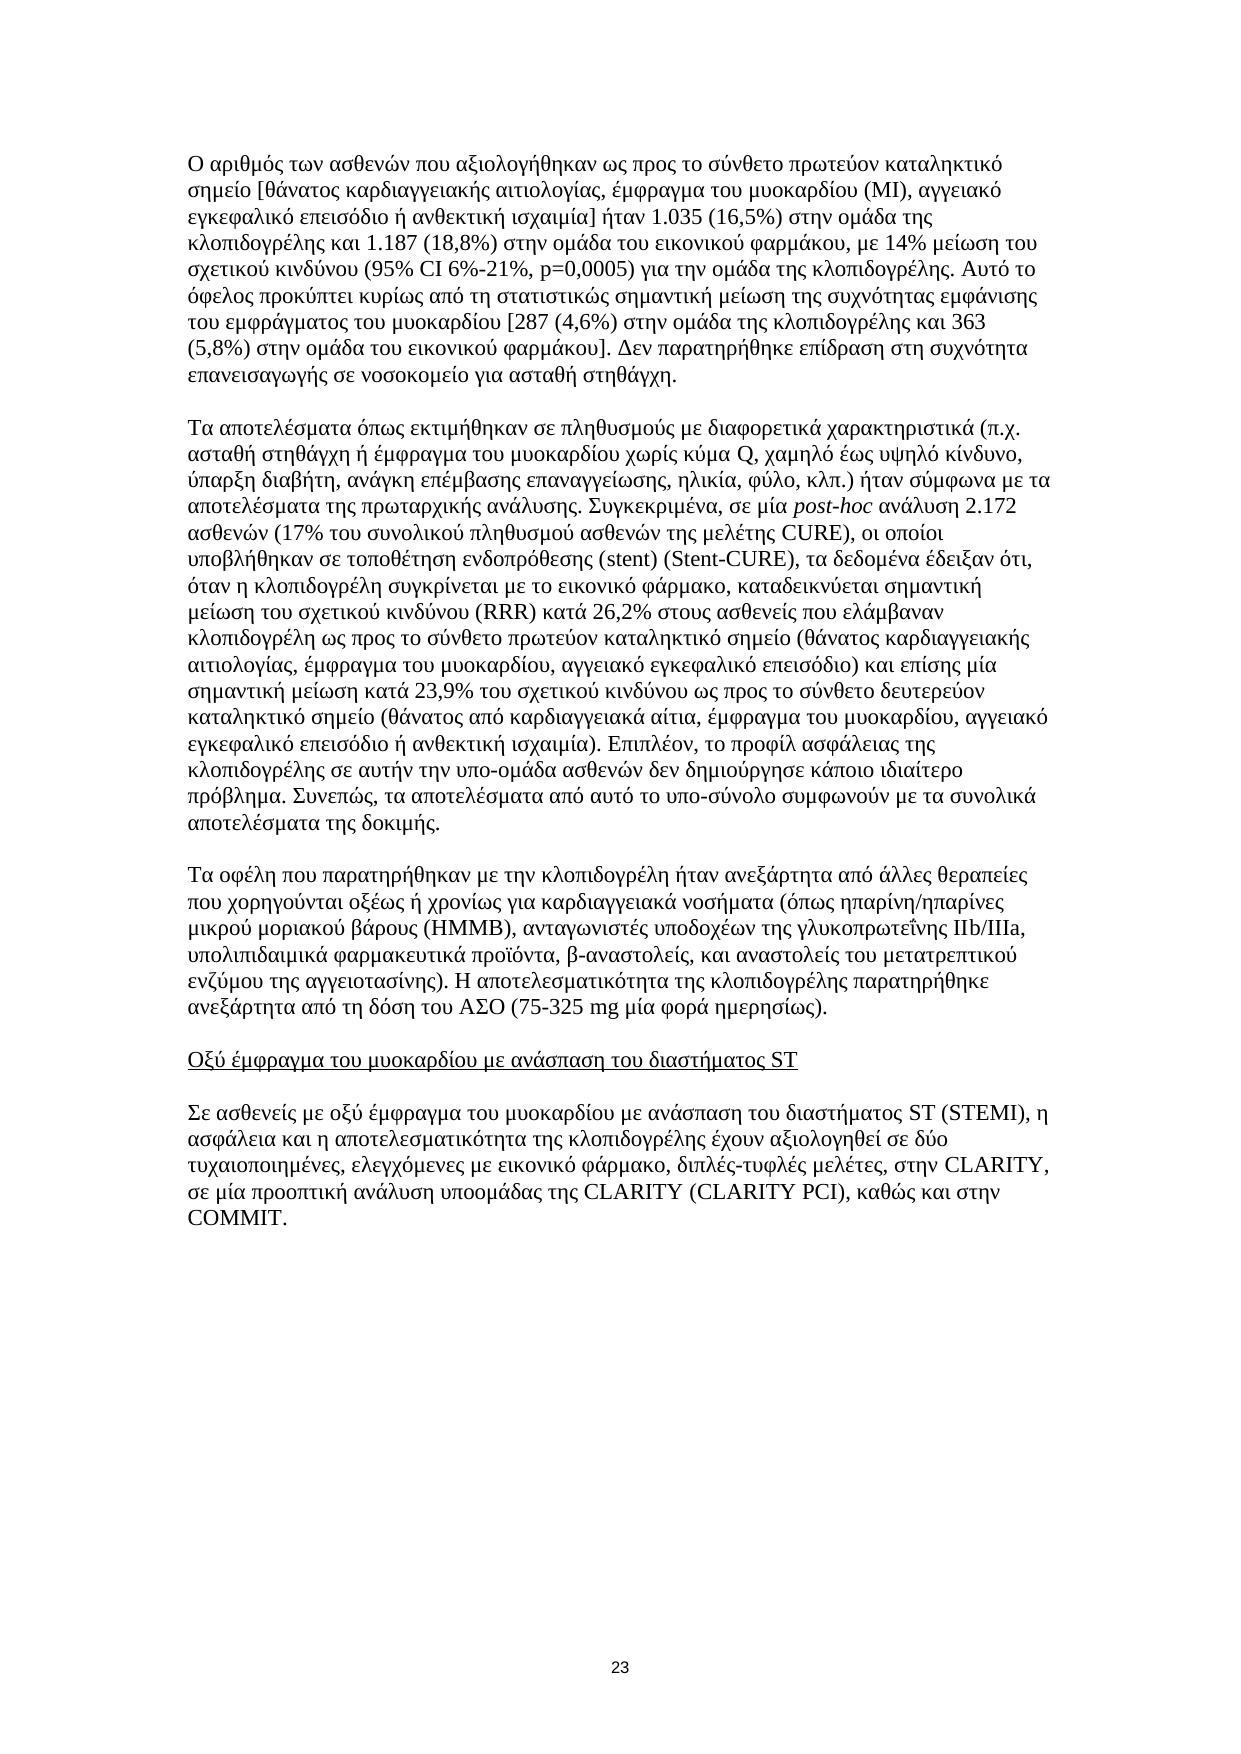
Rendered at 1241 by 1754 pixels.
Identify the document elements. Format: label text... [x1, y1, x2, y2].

text Τα οφέλη που παρατηρήθηκαν με την κλοπιδογρέλη ήταν ανεξάρτητα από άλλες θεραπείες που χορηγούνται οξέως ή χρονίως για καρδιαγγειακά νοσήματα (όπως ηπαρίνη/ηπαρίνες μικρού μοριακού βάρους (ΗΜΜΒ), ανταγωνιστές υποδοχέων της γλυκοπρωτεΐνης ΙΙb/IIIa, υπολιπιδαιμικά φαρμακευτικά προϊόντα, β-αναστολείς, και αναστολείς του μετατρεπτικού ενζύμου της αγγειοτασίνης). Η αποτελεσματικότητα της κλοπιδογρέλης παρατηρήθηκε ανεξάρτητα από τη δόση του ΑΣΟ (75-325 mg μία φορά ημερησίως). [187, 862, 1053, 1020]
text Σε ασθενείς με οξύ έμφραγμα του μυοκαρδίου με ανάσπαση του διαστήματος ST (STEMI), η ασφάλεια και η αποτελεσματικότητα της κλοπιδογρέλης έχουν αξιολογηθεί σε δύο τυχαιοποιημένες, ελεγχόμενες με εικονικό φάρμακο, διπλές-τυφλές μελέτες, στην CLARITY, σε μία προοπτική ανάλυση υποομάδας της CLARITY (CLARITY PCI), καθώς και στην COMMIT. [187, 1099, 1053, 1231]
text Οξύ έμφραγμα του μυοκαρδίου με ανάσπαση του διαστήματος ST [187, 1046, 1053, 1072]
text Ο αριθμός των ασθενών που αξιολογήθηκαν ως προς το σύνθετο πρωτεύον καταληκτικό σημείο [θάνατος καρδιαγγειακής αιτιολογίας, έμφραγμα του μυοκαρδίου (ΜΙ), αγγειακό εγκεφαλικό επεισόδιο ή ανθεκτική ισχαιμία] ήταν 1.035 (16,5%) στην ομάδα της κλοπιδογρέλης και 1.187 (18,8%) στην ομάδα του εικονικού φαρμάκου, με 14% μείωση του σχετικού κινδύνου (95% CI 6%-21%, p=0,0005) για την ομάδα της κλοπιδογρέλης. Αυτό το όφελος προκύπτει κυρίως από τη στατιστικώς σημαντική μείωση της συχνότητας εμφάνισης του εμφράγματος του μυοκαρδίου [287 (4,6%) στην ομάδα της κλοπιδογρέλης και 363 (5,8%) στην ομάδα του εικονικού φαρμάκου]. Δεν παρατηρήθηκε επίδραση στη συχνότητα επανεισαγωγής σε νοσοκομείο για ασταθή στηθάγχη. [187, 150, 1053, 387]
text Τα αποτελέσματα όπως εκτιμήθηκαν σε πληθυσμούς με διαφορετικά χαρακτηριστικά (π.χ. ασταθή στηθάγχη ή έμφραγμα του μυοκαρδίου χωρίς κύμα Q, χαμηλό έως υψηλό κίνδυνο, ύπαρξη διαβήτη, ανάγκη επέμβασης επαναγγείωσης, ηλικία, φύλο, κλπ.) ήταν σύμφωνα με τα αποτελέσματα της πρωταρχικής ανάλυσης. Συγκεκριμένα, σε μία post-hoc ανάλυση 2.172 ασθενών (17% του συνολικού πληθυσμού ασθενών της μελέτης CURE), οι οποίοι υποβλήθηκαν σε τοποθέτηση ενδοπρόθεσης (stent) (Stent-CURE), τα δεδομένα έδειξαν ότι, όταν η κλοπιδογρέλη συγκρίνεται με το εικονικό φάρμακο, καταδεικνύεται σημαντική μείωση του σχετικού κινδύνου (RRR) κατά 26,2% στους ασθενείς που ελάμβαναν κλοπιδογρέλη ως προς το σύνθετο πρωτεύον καταληκτικό σημείο (θάνατος καρδιαγγειακής αιτιολογίας, έμφραγμα του μυοκαρδίου, αγγειακό εγκεφαλικό επεισόδιο) και επίσης μία σημαντική μείωση κατά 23,9% του σχετικού κινδύνου ως προς το σύνθετο δευτερεύον καταληκτικό σημείο (θάνατος από καρδιαγγειακά αίτια, έμφραγμα του μυοκαρδίου, αγγειακό εγκεφαλικό επεισόδιο ή ανθεκτική ισχαιμία). Επιπλέον, το προφίλ ασφάλειας της κλοπιδογρέλης σε αυτήν την υπο-ομάδα ασθενών δεν δημιούργησε κάποιο ιδιαίτερο πρόβλημα. Συνεπώς, τα αποτελέσματα από αυτό το υπο-σύνολο συμφωνούν με τα συνολικά αποτελέσματα της δοκιμής. [187, 413, 1053, 835]
